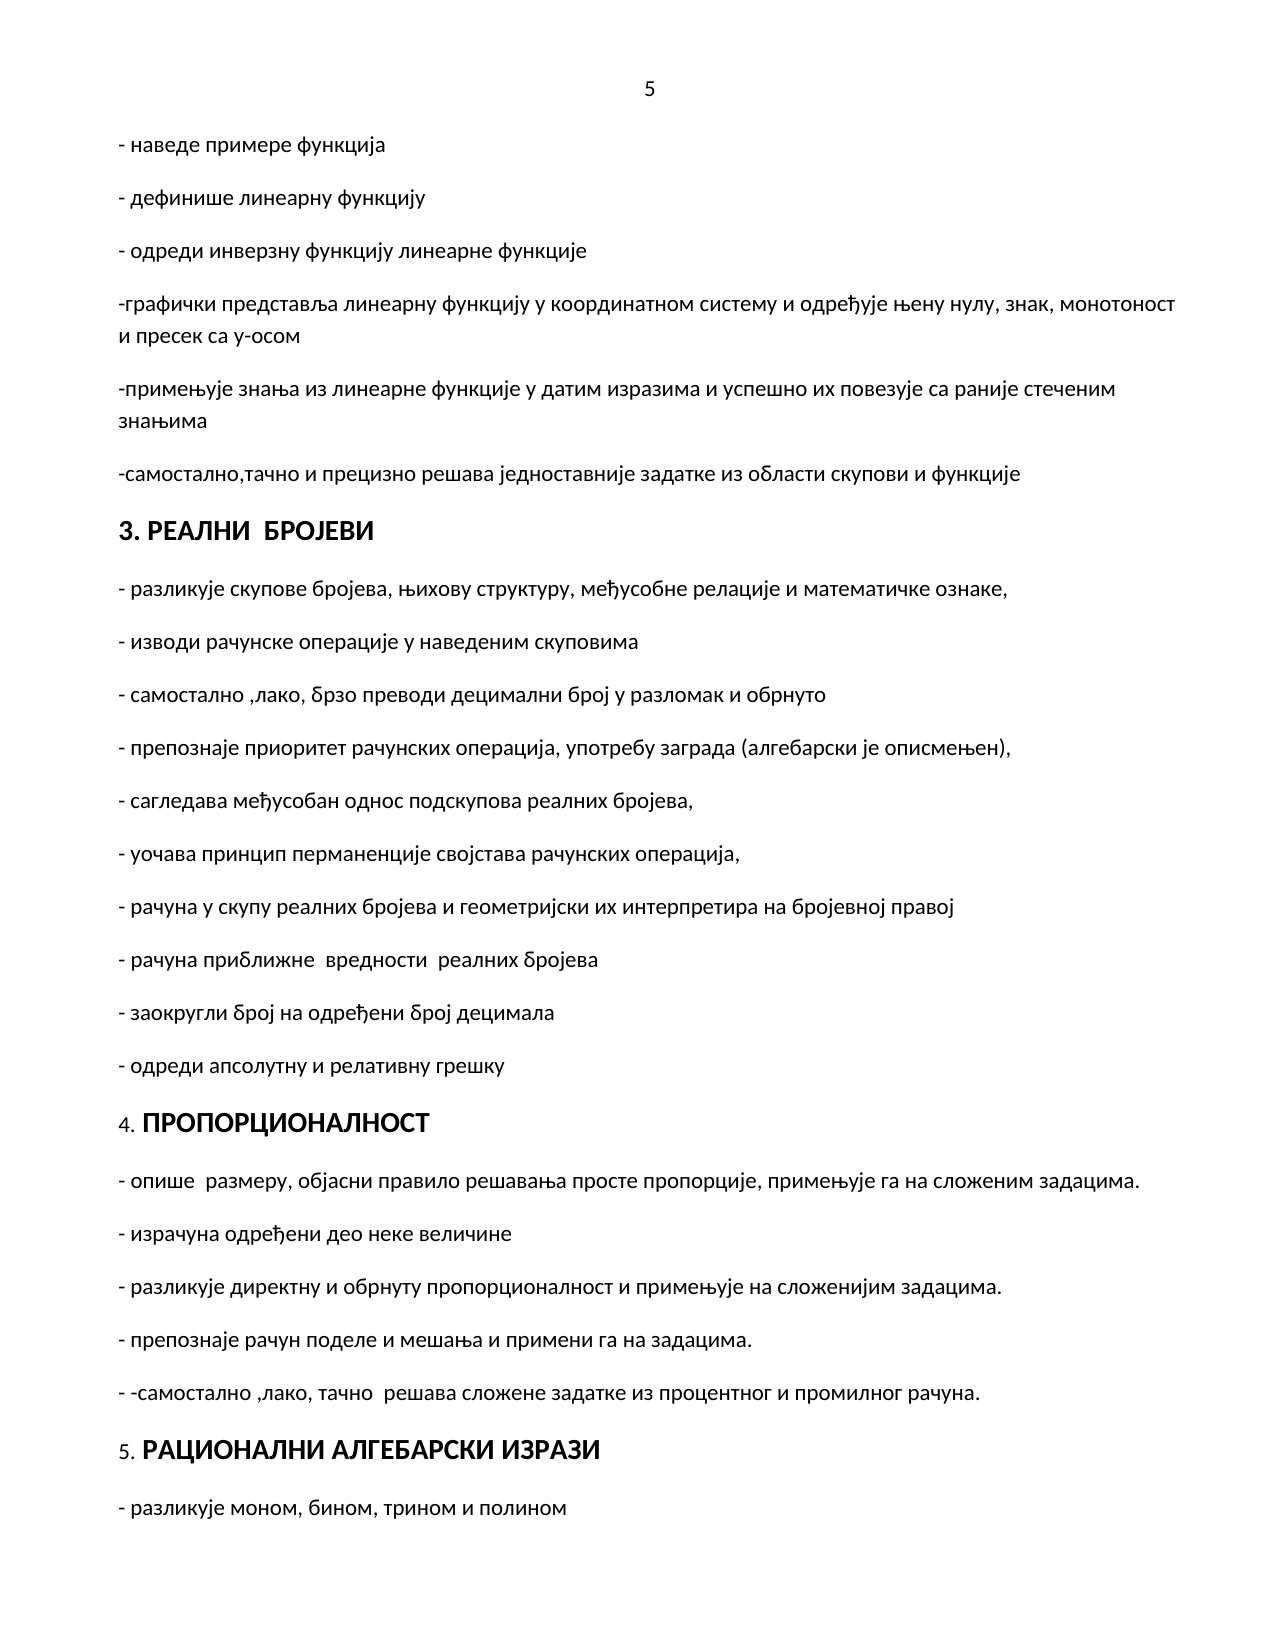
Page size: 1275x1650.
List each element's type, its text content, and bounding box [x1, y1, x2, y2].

text - самостално ,лако, брзо преводи децимални број у разломак и обрнуто [118, 680, 1181, 708]
text - препознаје приоритет рачунских операција, употребу заграда (алгебарски је описмењен), [118, 733, 1181, 761]
text - израчуна одређени део неке величине [118, 1219, 1181, 1247]
text - разликује директну и обрнуту пропорционалност и примењује на сложенијим задацима. [118, 1272, 1181, 1300]
text - изводи рачунске операције у наведеним скуповима [118, 627, 1181, 655]
text - рачуна приближнe вредности реалних бројева [118, 945, 1181, 973]
text - сагледава међусобан однос подскупова реалних бројева, [118, 786, 1181, 814]
text - препознаје рачун поделе и мешања и примени га на задацима. [118, 1325, 1181, 1353]
text -самостално,тачно и прецизно решава једноставније задатке из области скупови и функције [118, 459, 1181, 487]
text - заокругли број на одређени број децимала [118, 998, 1181, 1026]
text - дефинише линеарну функцију [118, 183, 1181, 211]
text 3. РЕАЛНИ БРОЈЕВИ [118, 512, 1181, 548]
text 4. ПРОПОРЦИОНАЛНОСТ [118, 1104, 1181, 1140]
text - разликује моном, бином, трином и полином [118, 1493, 1181, 1521]
text - oпише размеру, објасни правило решавања просте пропорције, примењује га на сложеним задацима. [118, 1166, 1181, 1194]
text - рачуна у скупу реалних бројева и геометријски их интерпретира на бројевној правој [118, 892, 1181, 920]
text - наведе примере функција [118, 130, 1181, 158]
text 5. РАЦИОНАЛНИ АЛГЕБАРСКИ ИЗРАЗИ [118, 1431, 1181, 1467]
text - уочава принцип перманенције својстава рачунских операција, [118, 839, 1181, 867]
text - -самостално ,лако, тачно решава сложене задатке из процентног и промилног рачуна. [118, 1378, 1181, 1406]
text -примењује знања из линеарне функције у датим изразима и успешно их повезује са раније стеченим знањима [118, 374, 1181, 434]
text -графички представља линеарну функцију у координатном систему и одређује њену нулу, знак, монотоност и пресек са y-осом [118, 289, 1181, 349]
text - одреди апсолутну и релативну грешку [118, 1051, 1181, 1079]
text - одреди инверзну функцију линеарне функције [118, 236, 1181, 264]
text - разликује скупове бројева, њихову структуру, међусобне релације и математичке ознаке, [118, 574, 1181, 602]
